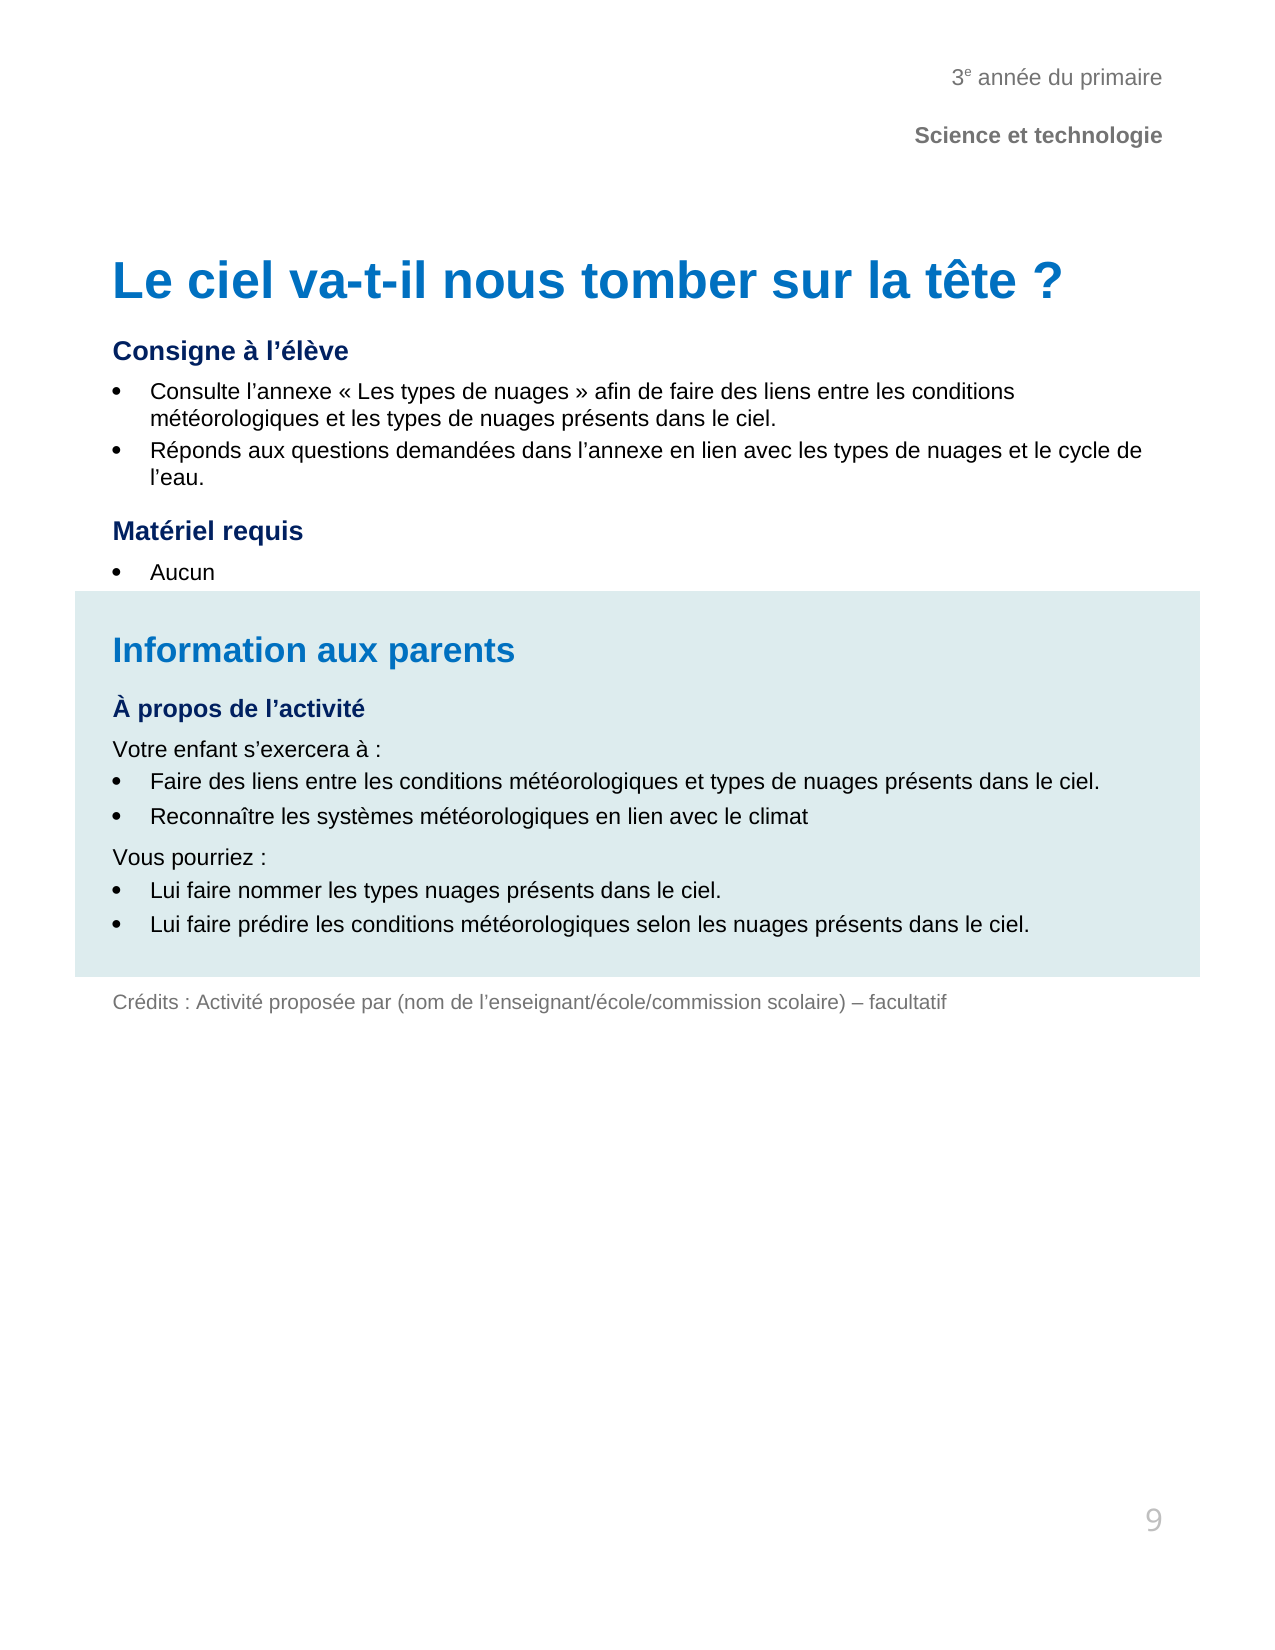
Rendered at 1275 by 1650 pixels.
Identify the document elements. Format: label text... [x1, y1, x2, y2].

text Matériel requis [112, 515, 1083, 546]
text Science et technologie [112, 122, 1162, 148]
text Réponds aux questions demandées dans l’annexe en lien avec les types de nuages et le cycle de l’eau. [112, 437, 1162, 490]
text Consulte l’annexe « Les types de nuages » afin de faire des liens entre les conditions météorologiques et les types de nuages présents dans le ciel. [112, 378, 1162, 431]
text Consigne à l’élève [112, 334, 1162, 366]
table_header Information aux parents À propos de l’activité Votre enfant s’exercera à : Faire des liens entre les conditions météorologiques et types de nuages présents dans le ciel. Reconnaître les systèmes météorologiques en lien avec le climat Vous pourriez : Lui faire nommer les types nuages présents dans le ciel. Lui faire prédire les conditions météorologiques selon les nuages présents dans le ciel. [75, 591, 1200, 977]
text Le ciel va-t-il nous tomber sur la tête ? [112, 249, 1162, 309]
list Aucun [112, 559, 1162, 585]
text Crédits : Activité proposée par (nom de l’enseignant/école/commission scolaire) – facultatif [112, 990, 1162, 1014]
